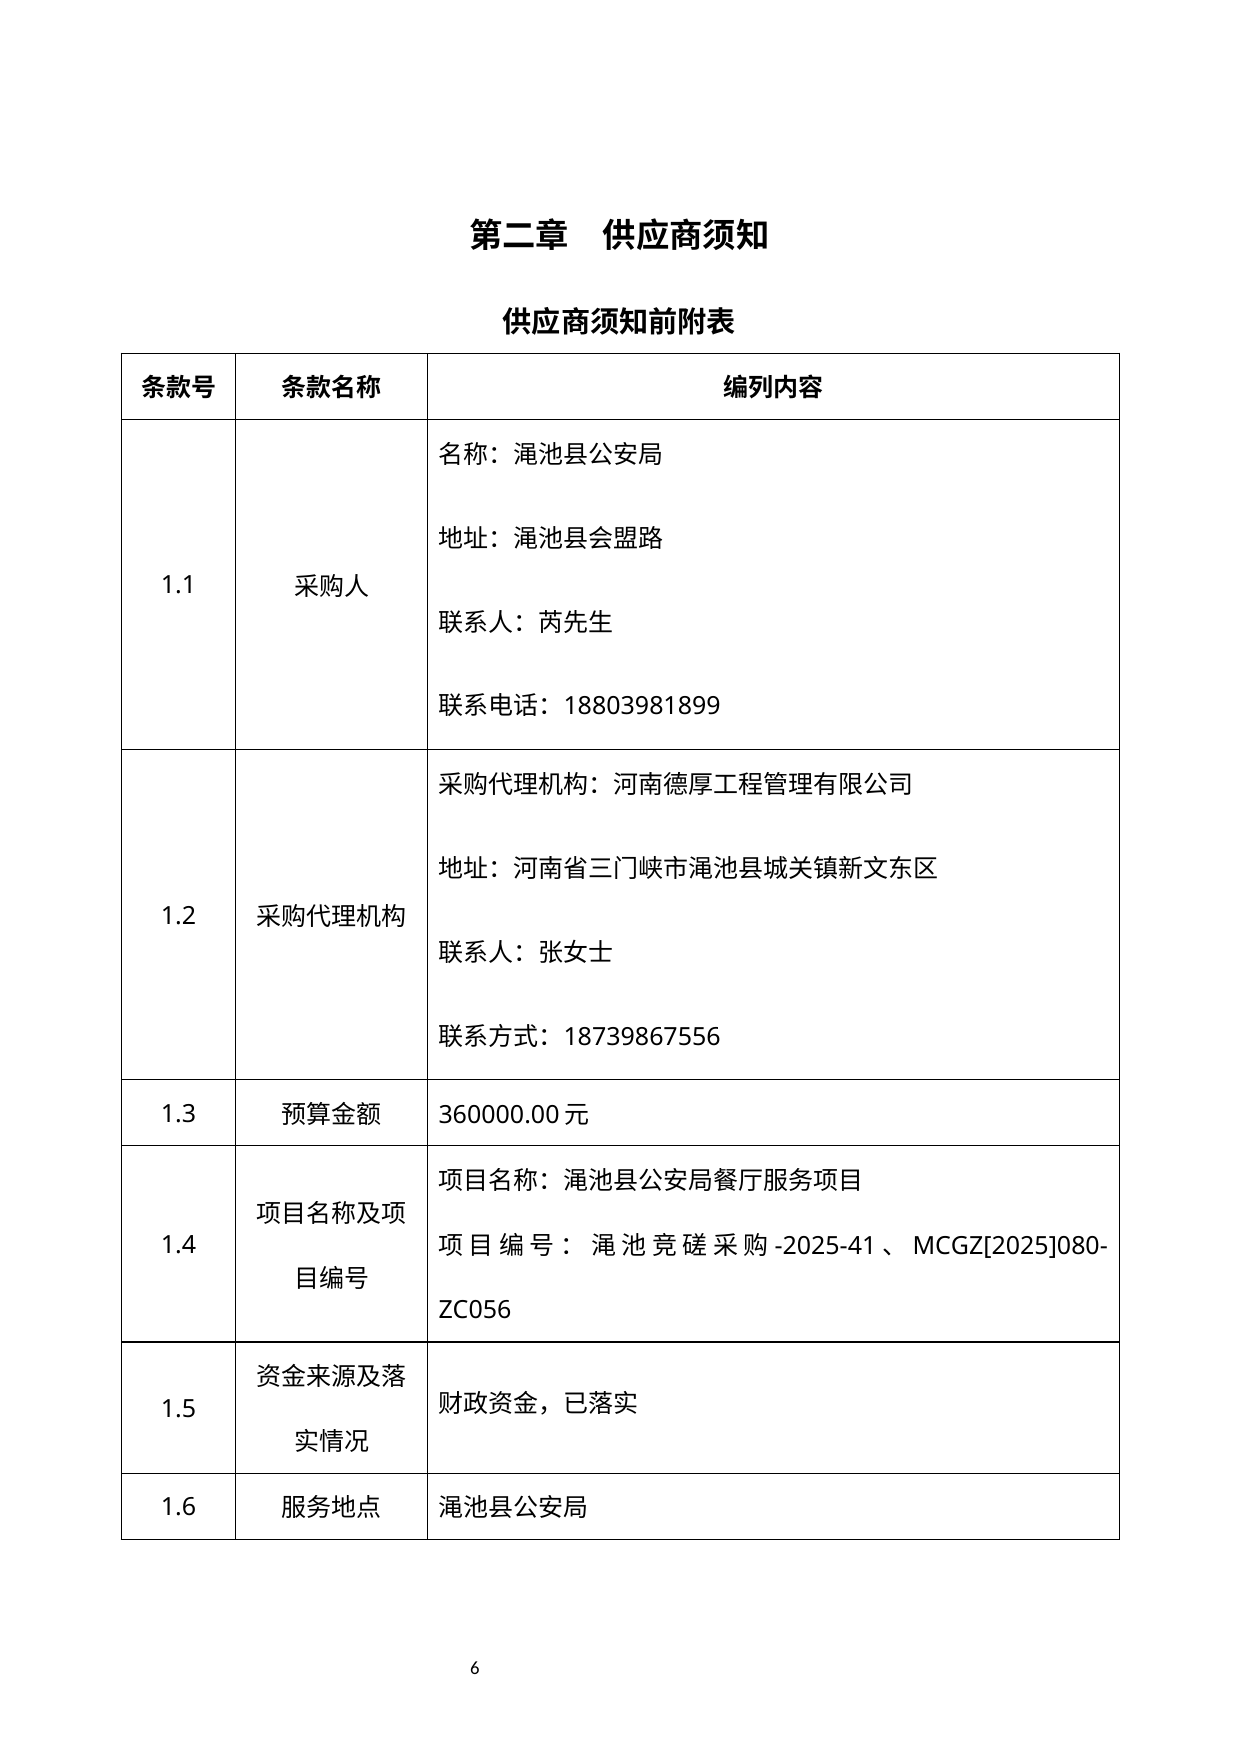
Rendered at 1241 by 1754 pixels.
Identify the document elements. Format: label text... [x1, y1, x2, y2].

text 供应商须知前附表 [229, 287, 1009, 352]
table_header 条款名称 [236, 354, 427, 418]
table_cell 1.4 [122, 1146, 235, 1341]
table_cell 1.3 [122, 1080, 235, 1145]
table_cell 预算金额 [236, 1080, 427, 1145]
table_cell 采购代理机构 [236, 750, 427, 1079]
table_cell 名称：渑池县公安局 地址：渑池县会盟路 联系人：芮先生 联系电话：18803981899 [428, 420, 1119, 749]
table_cell 渑池县公安局 [428, 1474, 1119, 1538]
table_cell 采购人 [236, 420, 427, 749]
table_cell 项目名称：渑池县公安局餐厅服务项目 项目编号：渑池竞磋采购-2025-41、MCGZ[2025]080-ZC056 [428, 1146, 1119, 1341]
table_cell 1.6 [122, 1474, 235, 1538]
table_cell 1.5 [122, 1343, 235, 1472]
table_header 条款号 [122, 354, 235, 418]
table_cell 财政资金，已落实 [428, 1343, 1119, 1472]
table_cell 1.2 [122, 750, 235, 1079]
table_cell 服务地点 [236, 1474, 427, 1538]
table_cell 项目名称及项目编号 [236, 1146, 427, 1341]
text 第二章 供应商须知 [150, 200, 1088, 265]
table_cell 1.1 [122, 420, 235, 749]
table_cell 360000.00元 [428, 1080, 1119, 1145]
table_cell 资金来源及落实情况 [236, 1343, 427, 1472]
table_header 编列内容 [428, 354, 1119, 418]
table_cell 采购代理机构：河南德厚工程管理有限公司 地址：河南省三门峡市渑池县城关镇新文东区 联系人：张女士 联系方式：18739867556 [428, 750, 1119, 1079]
